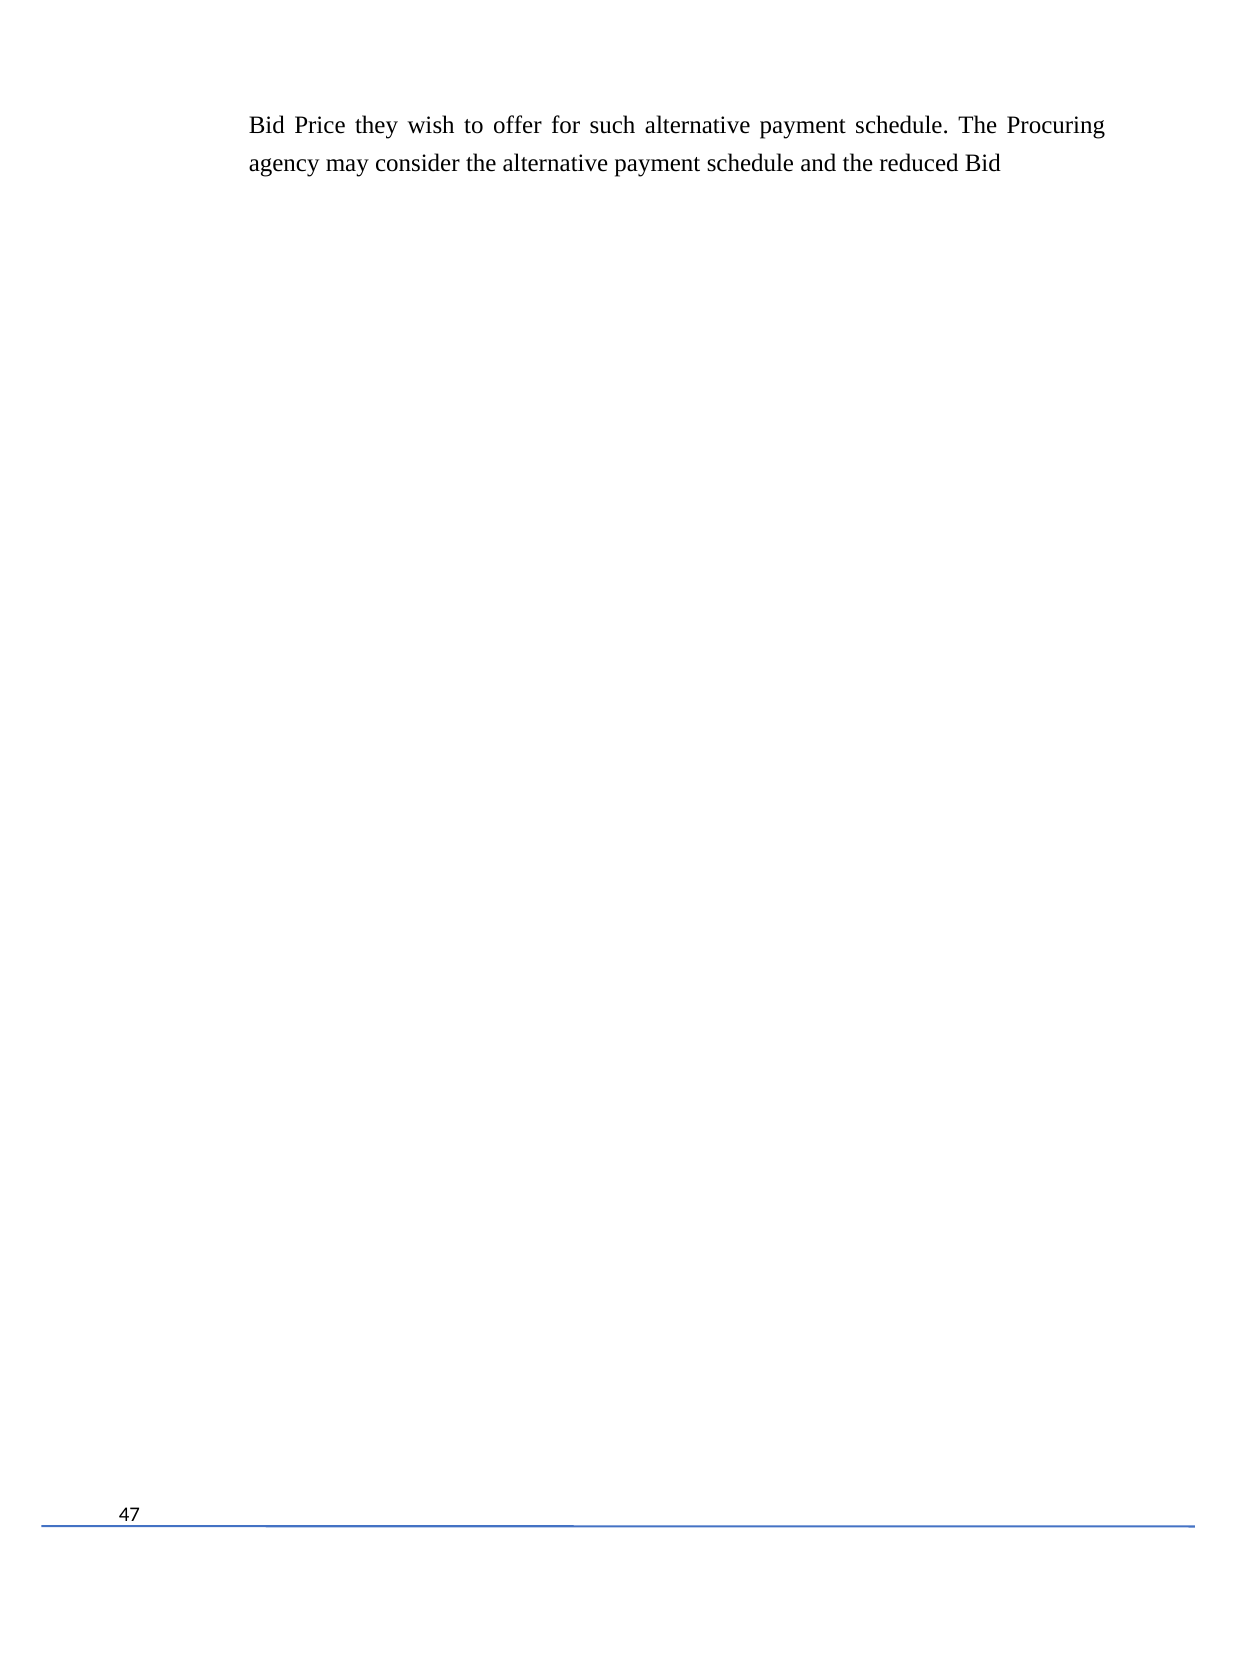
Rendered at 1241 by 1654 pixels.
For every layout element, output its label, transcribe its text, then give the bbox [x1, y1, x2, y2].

text Bid Price they wish to offer for such alternative payment schedule. The Procuring agency may consider the alternative payment schedule and the reduced Bid [248, 110, 1106, 177]
